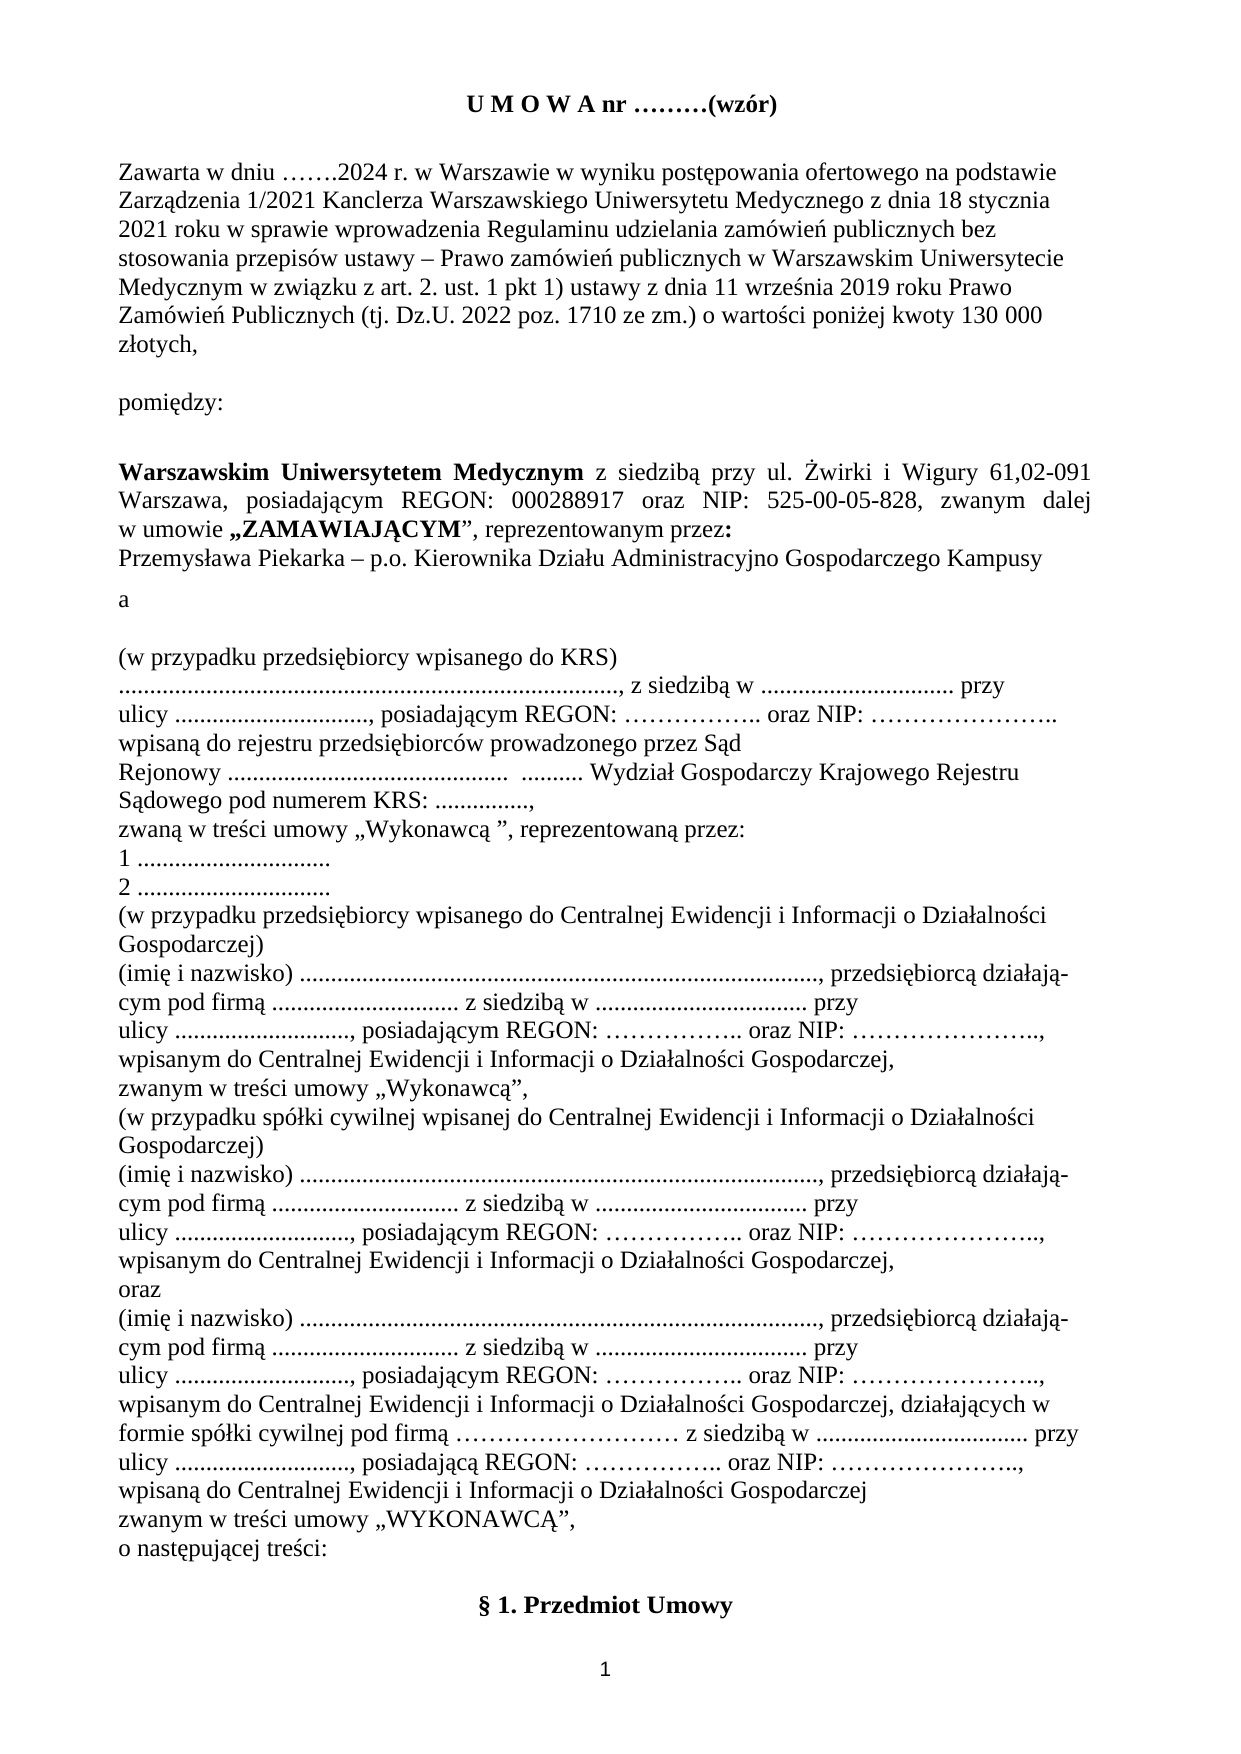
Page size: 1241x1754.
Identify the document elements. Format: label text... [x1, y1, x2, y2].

text 2 ............................... [118, 872, 1092, 901]
text Warszawskim Uniwersytetem Medycznym z siedzibą przy ul. Żwirki i Wigury 61,02-091 Warszawa, posiadającym REGON: 000288917 oraz NIP: 525-00-05-828, zwanym dalej w umowie „ZAMAWIAJĄCYM”, reprezentowanym przez: [118, 457, 1092, 543]
text o następującej treści: [118, 1533, 1092, 1562]
text zwaną w treści umowy „Wykonawcą ”, reprezentowaną przez: [118, 814, 1092, 843]
text (w przypadku przedsiębiorcy wpisanego do Centralnej Ewidencji i Informacji o Działalności Gospodarczej) [118, 901, 1092, 958]
text (imię i nazwisko) ..................................................................................., przedsiębiorcą działają-cym pod firmą .............................. z siedzibą w .................................. przy ulicy ............................, posiadającym REGON: …………….. oraz NIP: ………………….., wpisanym do Centralnej Ewidencji i Informacji o Działalności Gospodarczej, [118, 958, 1092, 1073]
text zwanym w treści umowy „Wykonawcą”, [118, 1073, 1092, 1102]
text oraz [118, 1274, 1092, 1303]
text a [118, 584, 1092, 613]
text zwanym w treści umowy „WYKONAWCĄ”, [118, 1504, 1092, 1533]
text (w przypadku przedsiębiorcy wpisanego do KRS) [118, 642, 1092, 671]
text ................................................................................, z siedzibą w ............................... przy ulicy ..............................., posiadającym REGON: …………….. oraz NIP: ………………….. wpisaną do rejestru przedsiębiorców prowadzonego przez Sąd Rejonowy ............................................. .......... Wydział Gospodarczy Krajowego Rejestru Sądowego pod numerem KRS: ..............., [118, 671, 1092, 814]
text (imię i nazwisko) ..................................................................................., przedsiębiorcą działają-cym pod firmą .............................. z siedzibą w .................................. przy ulicy ............................, posiadającym REGON: …………….. oraz NIP: ………………….., wpisanym do Centralnej Ewidencji i Informacji o Działalności Gospodarczej, [118, 1159, 1092, 1274]
text Przemysława Piekarka – p.o. Kierownika Działu Administracyjno Gospodarczego Kampusy [118, 543, 1092, 572]
text (imię i nazwisko) ..................................................................................., przedsiębiorcą działają-cym pod firmą .............................. z siedzibą w .................................. przy ulicy ............................, posiadającym REGON: …………….. oraz NIP: ………………….., wpisanym do Centralnej Ewidencji i Informacji o Działalności Gospodarczej, działających w formie spółki cywilnej pod firmą ……………………… z siedzibą w .................................. przy ulicy ............................, posiadającą REGON: …………….. oraz NIP: ………………….., wpisaną do Centralnej Ewidencji i Informacji o Działalności Gospodarczej [118, 1303, 1092, 1504]
text Zawarta w dniu …….2024 r. w Warszawie w wyniku postępowania ofertowego na podstawie Zarządzenia 1/2021 Kanclerza Warszawskiego Uniwersytetu Medycznego z dnia 18 stycznia 2021 roku w sprawie wprowadzenia Regulaminu udzielania zamówień publicznych bez stosowania przepisów ustawy – Prawo zamówień publicznych w Warszawskim Uniwersytecie Medycznym w związku z art. 2. ust. 1 pkt 1) ustawy z dnia 11 września 2019 roku Prawo Zamówień Publicznych (tj. Dz.U. 2022 poz. 1710 ze zm.) o wartości poniżej kwoty 130 000 złotych, [118, 157, 1092, 358]
text (w przypadku spółki cywilnej wpisanej do Centralnej Ewidencji i Informacji o Działalności Gospodarczej) [118, 1102, 1092, 1159]
text U M O W A nr ………(wzór) [466, 89, 1092, 117]
text 1 ............................... [118, 843, 1092, 872]
title pomiędzy: [118, 387, 1092, 416]
text § 1. Przedmiot Umowy [118, 1591, 1092, 1619]
